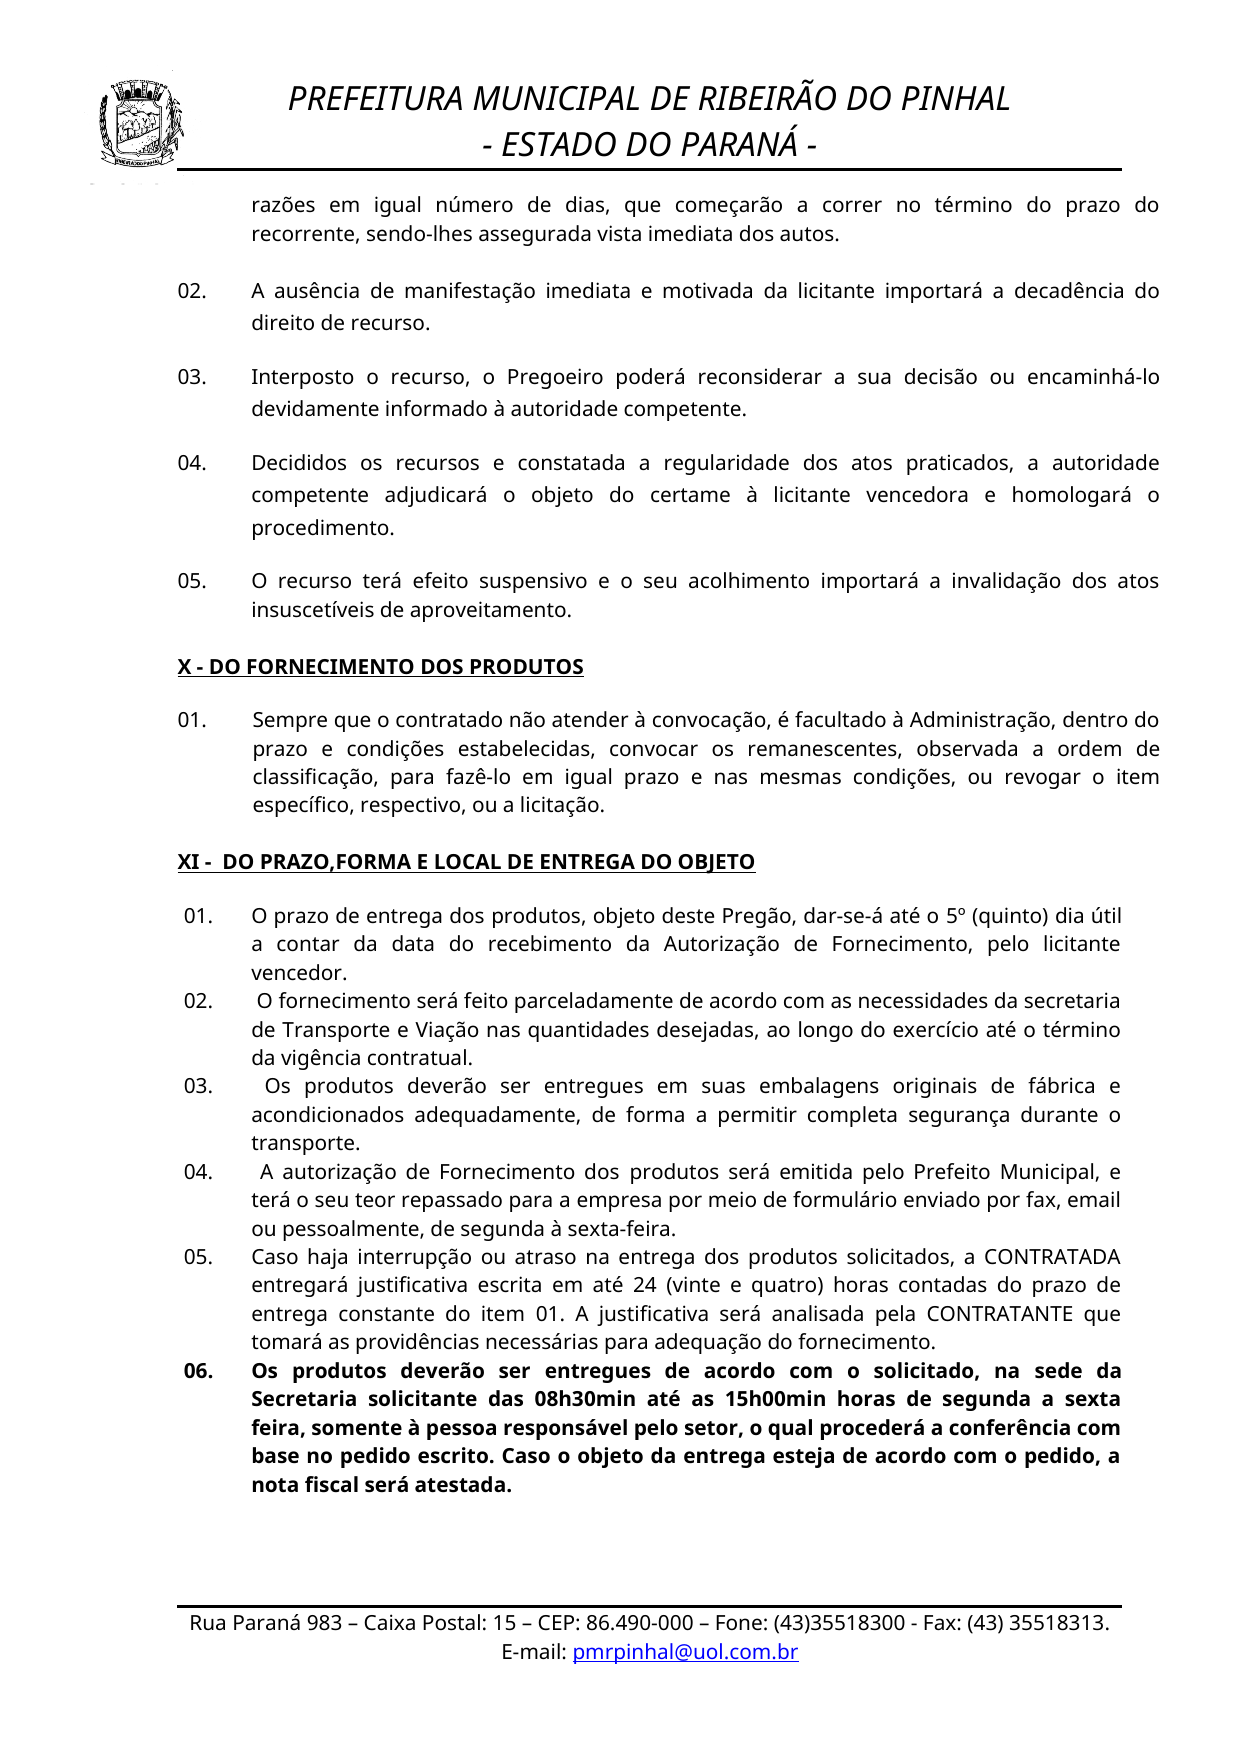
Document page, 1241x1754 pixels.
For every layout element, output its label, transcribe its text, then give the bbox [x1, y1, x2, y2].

text 05. O recurso terá efeito suspensivo e o seu acolhimento importará a invalidação dos atos insuscetíveis de aproveitamento. [177, 567, 1161, 623]
list Os produtos deverão ser entregues em suas embalagens originais de fábrica e acondicionados adequadamente, de forma a permitir completa segurança durante o transporte. [183, 1072, 1122, 1157]
text 02. A ausência de manifestação imediata e motivada da licitante importará a decadência do direito de recurso. [177, 276, 1161, 337]
text X - DO FORNECIMENTO DOS PRODUTOS [177, 652, 1161, 680]
list Sempre que o contratado não atender à convocação, é facultado à Administração, dentro do prazo e condições estabelecidas, convocar os remanescentes, observada a ordem de classificação, para fazê-lo em igual prazo e nas mesmas condições, ou revogar o item específico, respectivo, ou a licitação. [177, 705, 1161, 819]
text 04. Decididos os recursos e constatada a regularidade dos atos praticados, a autoridade competente adjudicará o objeto do certame à licitante vencedora e homologará o procedimento. [177, 448, 1161, 542]
text 03. Interposto o recurso, o Pregoeiro poderá reconsiderar a sua decisão ou encaminhá-lo devidamente informado à autoridade competente. [177, 362, 1161, 423]
list Caso haja interrupção ou atraso na entrega dos produtos solicitados, a CONTRATADA entregará justificativa escrita em até 24 (vinte e quatro) horas contadas do prazo de entrega constante do item 01. A justificativa será analisada pela CONTRATANTE que tomará as providências necessárias para adequação do fornecimento. [183, 1242, 1122, 1356]
list O prazo de entrega dos produtos, objeto deste Pregão, dar-se-á até o 5º (quinto) dia útil a contar da data do recebimento da Autorização de Fornecimento, pelo licitante vencedor. [183, 901, 1122, 986]
list O fornecimento será feito parceladamente de acordo com as necessidades da secretaria de Transporte e Viação nas quantidades desejadas, ao longo do exercício até o término da vigência contratual. [183, 986, 1122, 1072]
picture [83, 65, 202, 185]
text XI - DO PRAZO,FORMA E LOCAL DE ENTREGA DO OBJETO [177, 847, 1122, 876]
list Os produtos deverão ser entregues de acordo com o solicitado, na sede da Secretaria solicitante das 08h30min até as 15h00min horas de segunda a sexta feira, somente à pessoa responsável pelo setor, o qual procederá a conferência com base no pedido escrito. Caso o objeto da entrega esteja de acordo com o pedido, a nota fiscal será atestada. [183, 1356, 1122, 1498]
list A autorização de Fornecimento dos produtos será emitida pelo Prefeito Municipal, e terá o seu teor repassado para a empresa por meio de formulário enviado por fax, email ou pessoalmente, de segunda à sexta-feira. [183, 1157, 1122, 1242]
